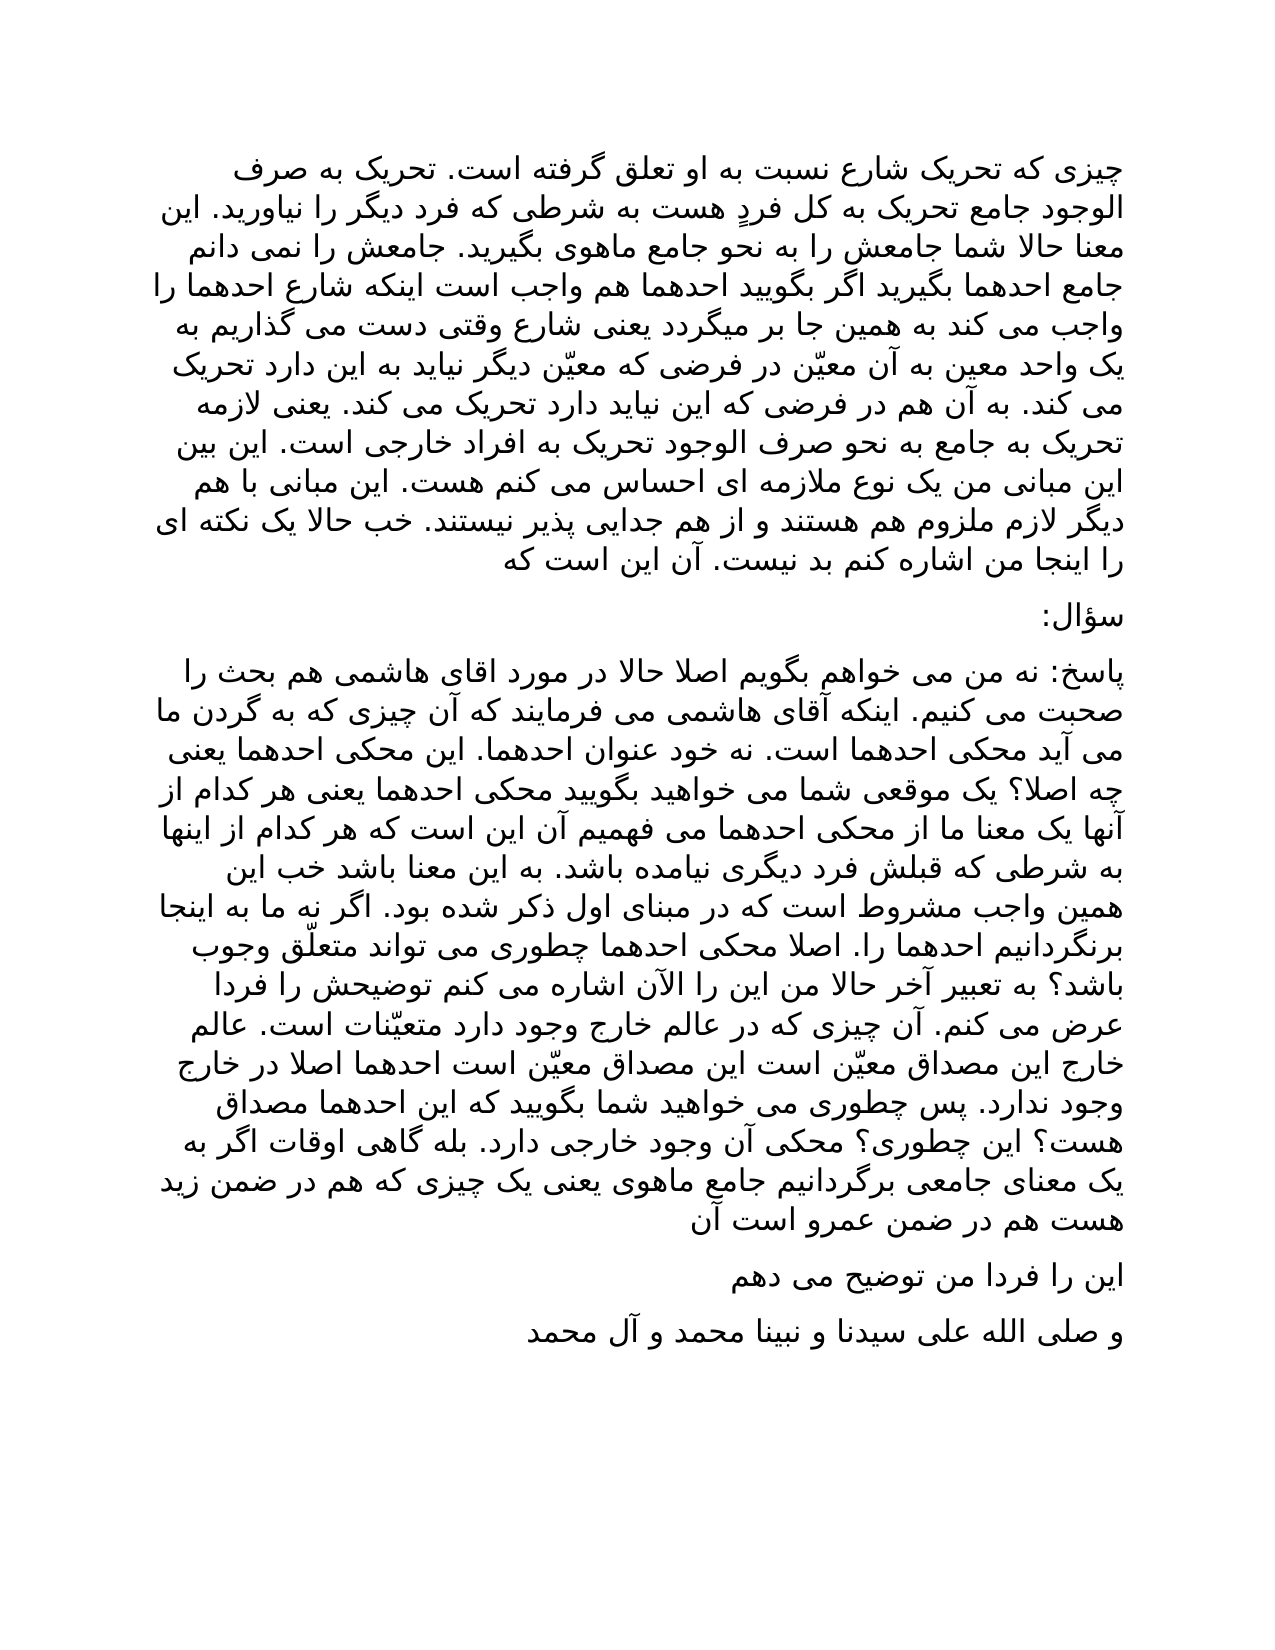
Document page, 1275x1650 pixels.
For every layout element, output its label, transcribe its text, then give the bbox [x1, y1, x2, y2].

text سؤال: [150, 597, 1125, 634]
text پاسخ: نه من می خواهم بگویم اصلا حالا در مورد اقای هاشمی هم بحث را صحبت می کنیم. اینکه آقای هاشمی می فرمایند که آن چیزی که به گردن ما می آید محکی احدهما است. نه خود عنوان احدهما. این محکی احدهما یعنی چه اصلا؟ یک موقعی شما می خواهید بگویید محکی احدهما یعنی هر کدام از آنها یک معنا ما از محکی احدهما می فهمیم آن این است که هر کدام از اینها به شرطی که قبلش فرد دیگری نیامده باشد. به این معنا باشد خب این همین واجب مشروط است که در مبنای اول ذکر شده بود. اگر نه ما به اینجا برنگردانیم احدهما را. اصلا محکی احدهما چطوری می تواند متعلّق وجوب باشد؟ به تعبیر آخر حالا من این را الآن اشاره می کنم توضیحش را فردا عرض می کنم. آن چیزی که در عالم خارج وجود دارد متعیّنات است. عالم خارج این مصداق معیّن است این مصداق معیّن است احدهما اصلا در خارج وجود ندارد. پس چطوری می خواهید شما بگویید که این احدهما مصداق هست؟ این چطوری؟ محکی آن وجود خارجی دارد. بله گاهی اوقات اگر به یک معنای جامعی برگردانیم جامع ماهوی یعنی یک چیزی که هم در ضمن زید هست هم در ضمن عمرو است آن [150, 653, 1125, 1238]
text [150, 150, 1125, 578]
text این را فردا من توضیح می دهم [150, 1257, 1125, 1294]
text و صلی الله علی سیدنا و نبینا محمد و آل محمد [150, 1313, 1125, 1350]
